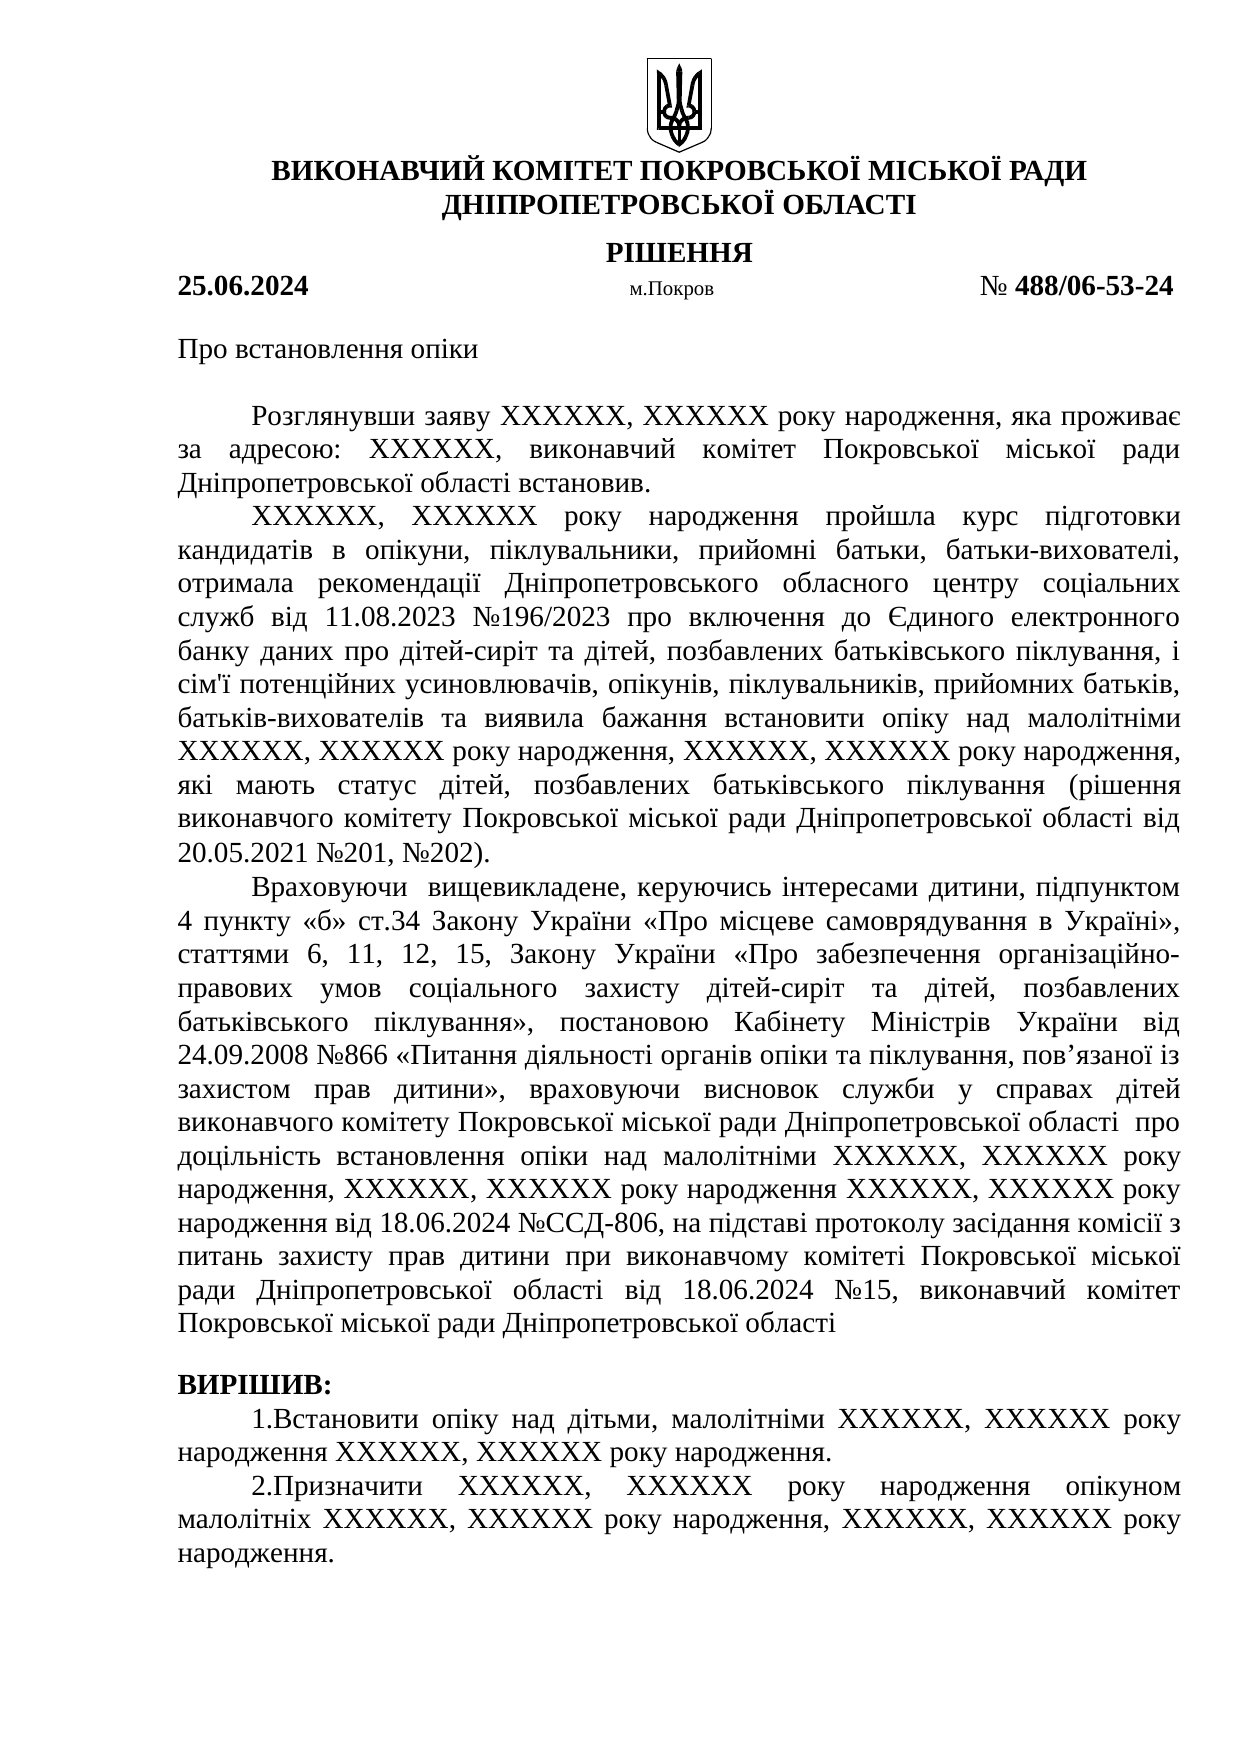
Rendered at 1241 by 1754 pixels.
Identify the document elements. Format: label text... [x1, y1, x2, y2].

text Про встановлення опіки [177, 331, 1181, 364]
text Враховуючи вищевикладене, керуючись інтересами дитини, підпунктом 4 пункту «б» ст.34 Закону України «Про місцеве самоврядування в Україні», статтями 6, 11, 12, 15, Закону України «Про забезпечення організаційно-правових умов соціального захисту дітей-сиріт та дітей, позбавлених батьківського піклування», постановою Кабінету Міністрів України від 24.09.2008 №866 «Питання діяльності органів опіки та піклування, пов’язаної із захистом прав дитини», враховуючи висновок служби у справах дітей виконавчого комітету Покровської міської ради Дніпропетровської області про доцільність встановлення опіки над малолітніми ХХХХХХ, ХХХХХХ року народження, ХХХХХХ, ХХХХХХ року народження ХХХХХХ, ХХХХХХ року народження від 18.06.2024 №ССД-806, на підставі протоколу засідання комісії з питань захисту прав дитини при виконавчому комітеті Покровської міської ради Дніпропетровської області від 18.06.2024 №15, виконавчий комітет Покровської міської ради Дніпропетровської області [177, 869, 1181, 1339]
text ВИРІШИВ: [177, 1367, 1181, 1401]
text 25.06.2024 м.Покров № 488/06-53-24 [177, 268, 1181, 302]
text Розглянувши заяву ХХХХХХ, ХХХХХХ року народження, яка проживає за адресою: ХХХХХХ, виконавчий комітет Покровської міської ради Дніпропетровської області встановив. [177, 398, 1181, 498]
text 1.Встановити опіку над дітьми, малолітніми ХХХХХХ, ХХХХХХ року народження ХХХХХХ, ХХХХХХ року народження. [177, 1401, 1181, 1468]
text 2.Призначити ХХХХХХ, ХХХХХХ року народження опікуном малолітніх ХХХХХХ, ХХХХХХ року народження, ХХХХХХ, ХХХХХХ року народження. [177, 1468, 1181, 1569]
text ВИКОНАВЧИЙ КОМІТЕТ ПОКРОВСЬКОЇ МІСЬКОЇ РАДИ [177, 118, 1181, 187]
text ДНІПРОПЕТРОВСЬКОЇ ОБЛАСТІ [177, 187, 1181, 221]
text ХХХХХХ, ХХХХХХ року народження пройшла курс підготовки кандидатів в опікуни, піклувальники, прийомні батьки, батьки-вихователі, отримала рекомендації Дніпропетровського обласного центру соціальних служб від 11.08.2023 №196/2023 про включення до Єдиного електронного банку даних про дітей-сиріт та дітей, позбавлених батьківського піклування, і сім'ї потенційних усиновлювачів, опікунів, піклувальників, прийомних батьків, батьків-вихователів та виявила бажання встановити опіку над малолітніми ХХХХХХ, ХХХХХХ року народження, ХХХХХХ, ХХХХХХ року народження, які мають статус дітей, позбавлених батьківського піклування (рішення виконавчого комітету Покровської міської ради Дніпропетровської області від 20.05.2021 №201, №202). [177, 498, 1181, 869]
text РІШЕННЯ [177, 235, 1181, 268]
